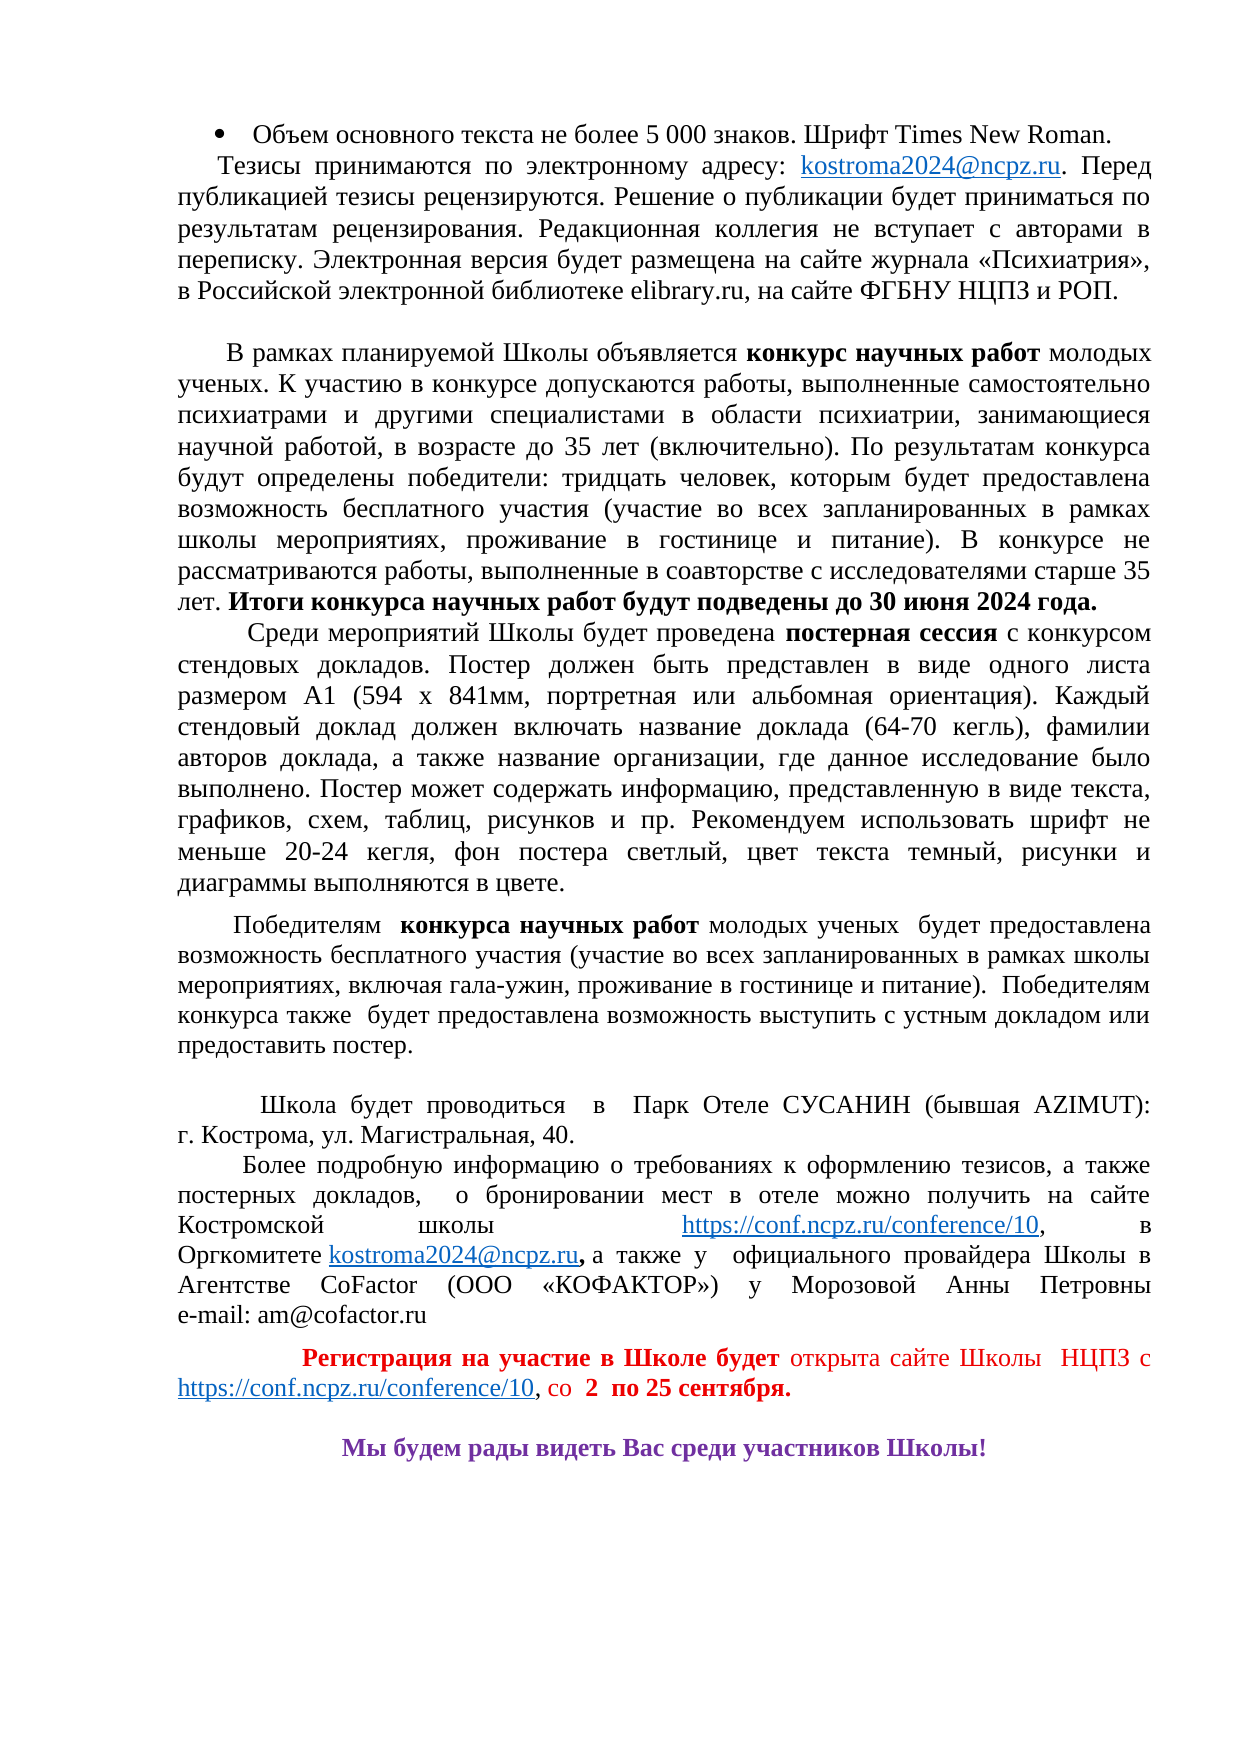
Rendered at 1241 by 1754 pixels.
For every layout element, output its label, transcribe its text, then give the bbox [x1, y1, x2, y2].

text Более подробную информацию о требованиях к оформлению тезисов, а также постерных докладов, о бронировании мест в отеле можно получить на сайте Костромской школы https://conf.ncpz.ru/conference/10, в Оргкомитете kostroma2024@ncpz.ru, а также у официального провайдера Школы в Агентстве CoFactor (ООО «КОФАКТОР») у Морозовой Анны Петровны e-mail: am@cofactor.ru [177, 1149, 1152, 1329]
text Тезисы принимаются по электронному адресу: kostroma2024@ncpz.ru. Перед публикацией тезисы рецензируются. Решение о публикации будет приниматься по результатам рецензирования. Редакционная коллегия не вступает с авторами в переписку. Электронная версия будет размещена на сайте журнала «Психиатрия», в Российской электронной библиотеке elibrary.ru, на сайте ФГБНУ НЦПЗ и РОП. [177, 149, 1152, 305]
text Мы будем рады видеть Вас среди участников Школы! [177, 1432, 1152, 1462]
text Регистрация на участие в Школе будет открыта сайте Школы НЦПЗ с https://conf.ncpz.ru/conference/10, со 2 по 25 сентября. [177, 1342, 1152, 1402]
text Среди мероприятий Школы будет проведена постерная сессия с конкурсом стендовых докладов. Постер должен быть представлен в виде одного листа размером А1 (594 x 841мм, портретная или альбомная ориентация). Каждый стендовый доклад должен включать название доклада (64-70 кегль), фамилии авторов доклада, а также название организации, где данное исследование было выполнено. Постер может содержать информацию, представленную в виде текста, графиков, схем, таблиц, рисунков и пр. Рекомендуем использовать шрифт не меньше 20-24 кегля, фон постера светлый, цвет текста темный, рисунки и диаграммы выполняются в цвете. [177, 617, 1152, 897]
list Объем основного текста не более 5 000 знаков. Шрифт Times New Roman. [215, 118, 1152, 149]
text В рамках планируемой Школы объявляется конкурс научных работ молодых ученых. К участию в конкурсе допускаются работы, выполненные самостоятельно психиатрами и другими специалистами в области психиатрии, занимающиеся научной работой, в возрасте до 35 лет (включительно). По результатам конкурса будут определены победители: тридцать человек, которым будет предоставлена возможность бесплатного участия (участие во всех запланированных в рамках школы мероприятиях, проживание в гостинице и питание). В конкурсе не рассматриваются работы, выполненные в соавторстве с исследователями старше 35 лет. Итоги конкурса научных работ будут подведены до 30 июня 2024 года. [177, 336, 1152, 617]
text Школа будет проводиться в Парк Отеле СУСАНИН (бывшая AZIMUT): г. Кострома, ул. Магистральная, 40. [177, 1089, 1152, 1149]
text Победителям конкурса научных работ молодых ученых будет предоставлена возможность бесплатного участия (участие во всех запланированных в рамках школы мероприятиях, включая гала-ужин, проживание в гостинице и питание). Победителям конкурса также будет предоставлена возможность выступить с устным докладом или предоставить постер. [177, 909, 1152, 1059]
